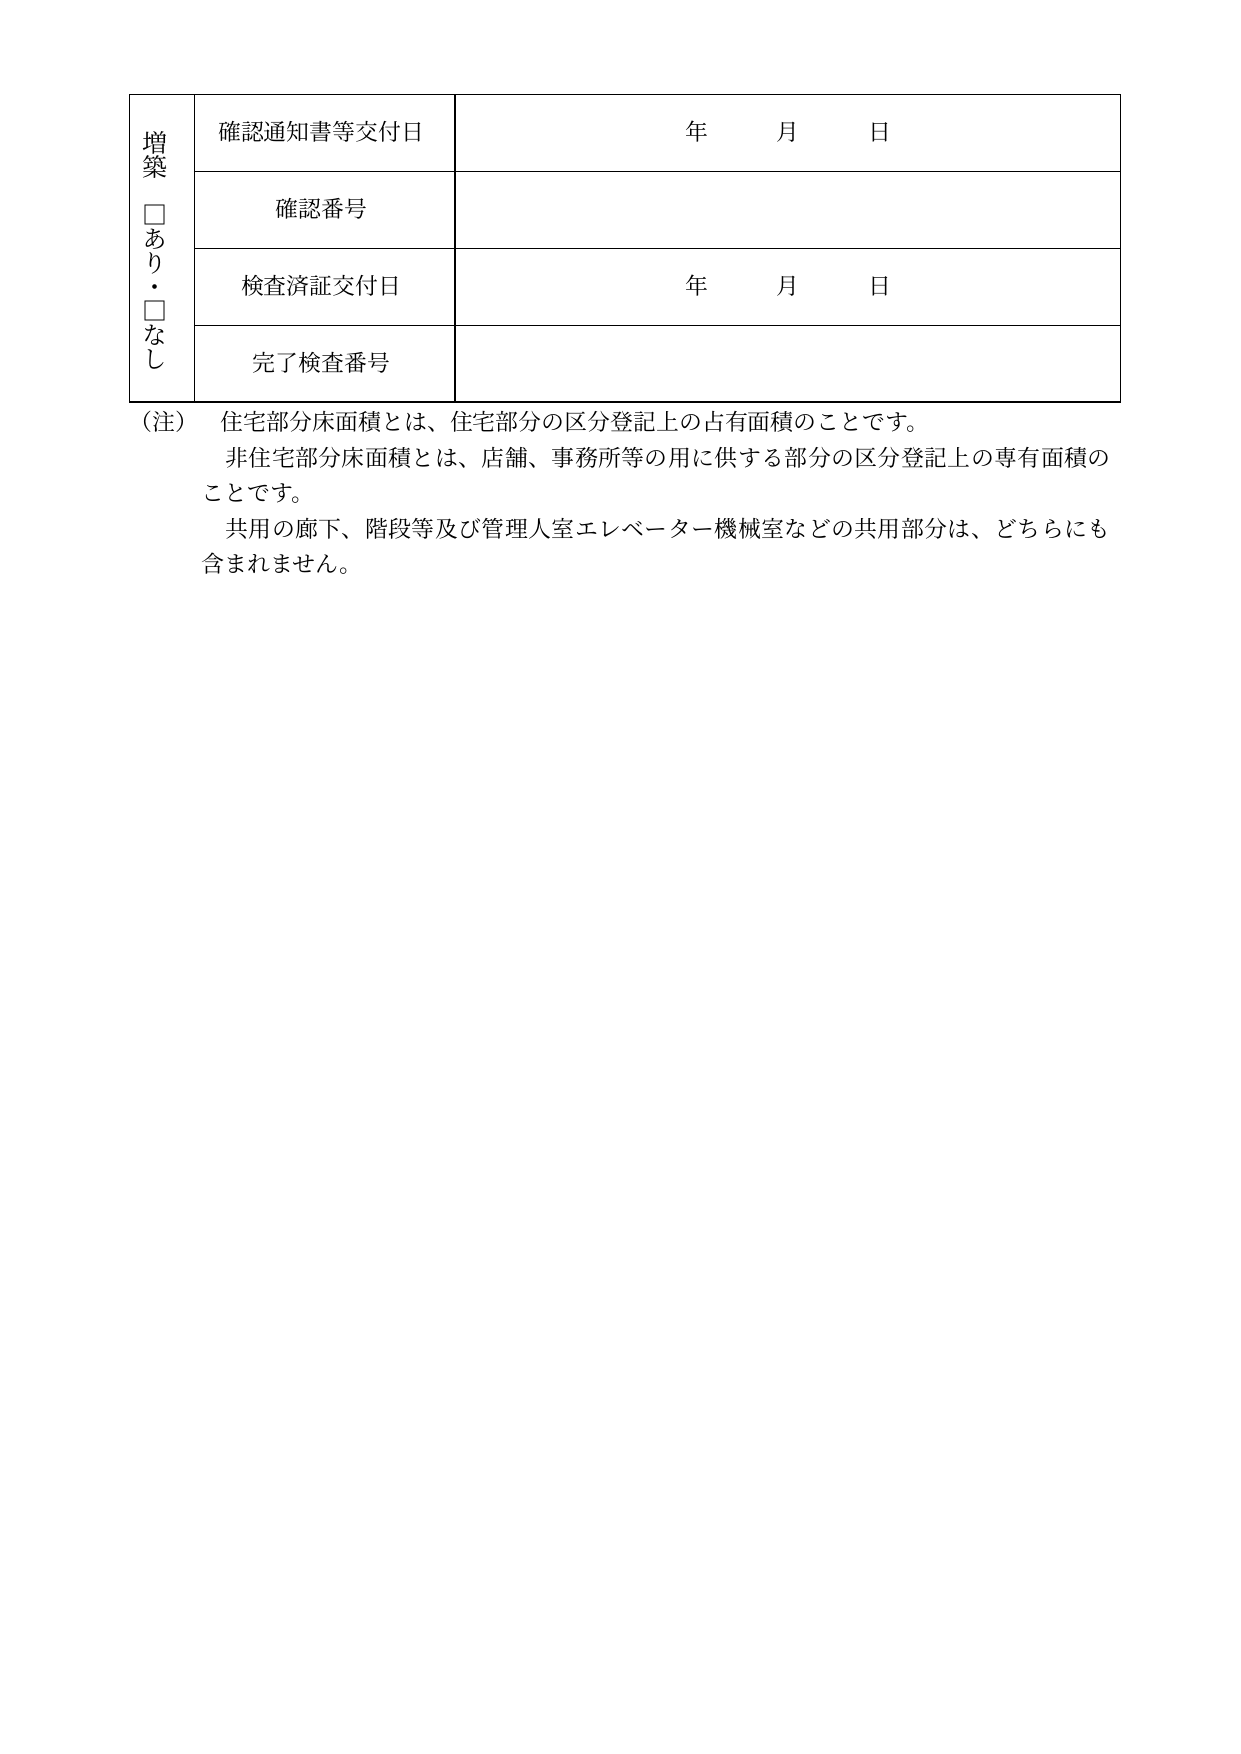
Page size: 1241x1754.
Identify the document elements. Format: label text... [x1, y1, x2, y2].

table_cell 年 月 日 [456, 249, 1120, 324]
table_cell 年 月 日 [456, 95, 1120, 171]
text 共用の廊下、階段等及び管理人室エレベーター機械室などの共用部分は、どちらにも含まれません。 [201, 509, 1111, 579]
table_cell 検査済証交付日 [195, 249, 454, 324]
table_cell 完了検査番号 [195, 326, 454, 401]
text （注） 住宅部分床面積とは、住宅部分の区分登記上の占有面積のことです。 [129, 403, 1111, 438]
table_cell [456, 172, 1120, 248]
table_cell [456, 326, 1120, 401]
table_cell 増築 □あり・□なし [130, 95, 194, 401]
table_cell 確認通知書等交付日 [195, 95, 454, 171]
text 非住宅部分床面積とは、店舗、事務所等の用に供する部分の区分登記上の専有面積のことです。 [201, 438, 1111, 509]
table_cell 確認番号 [195, 172, 454, 248]
